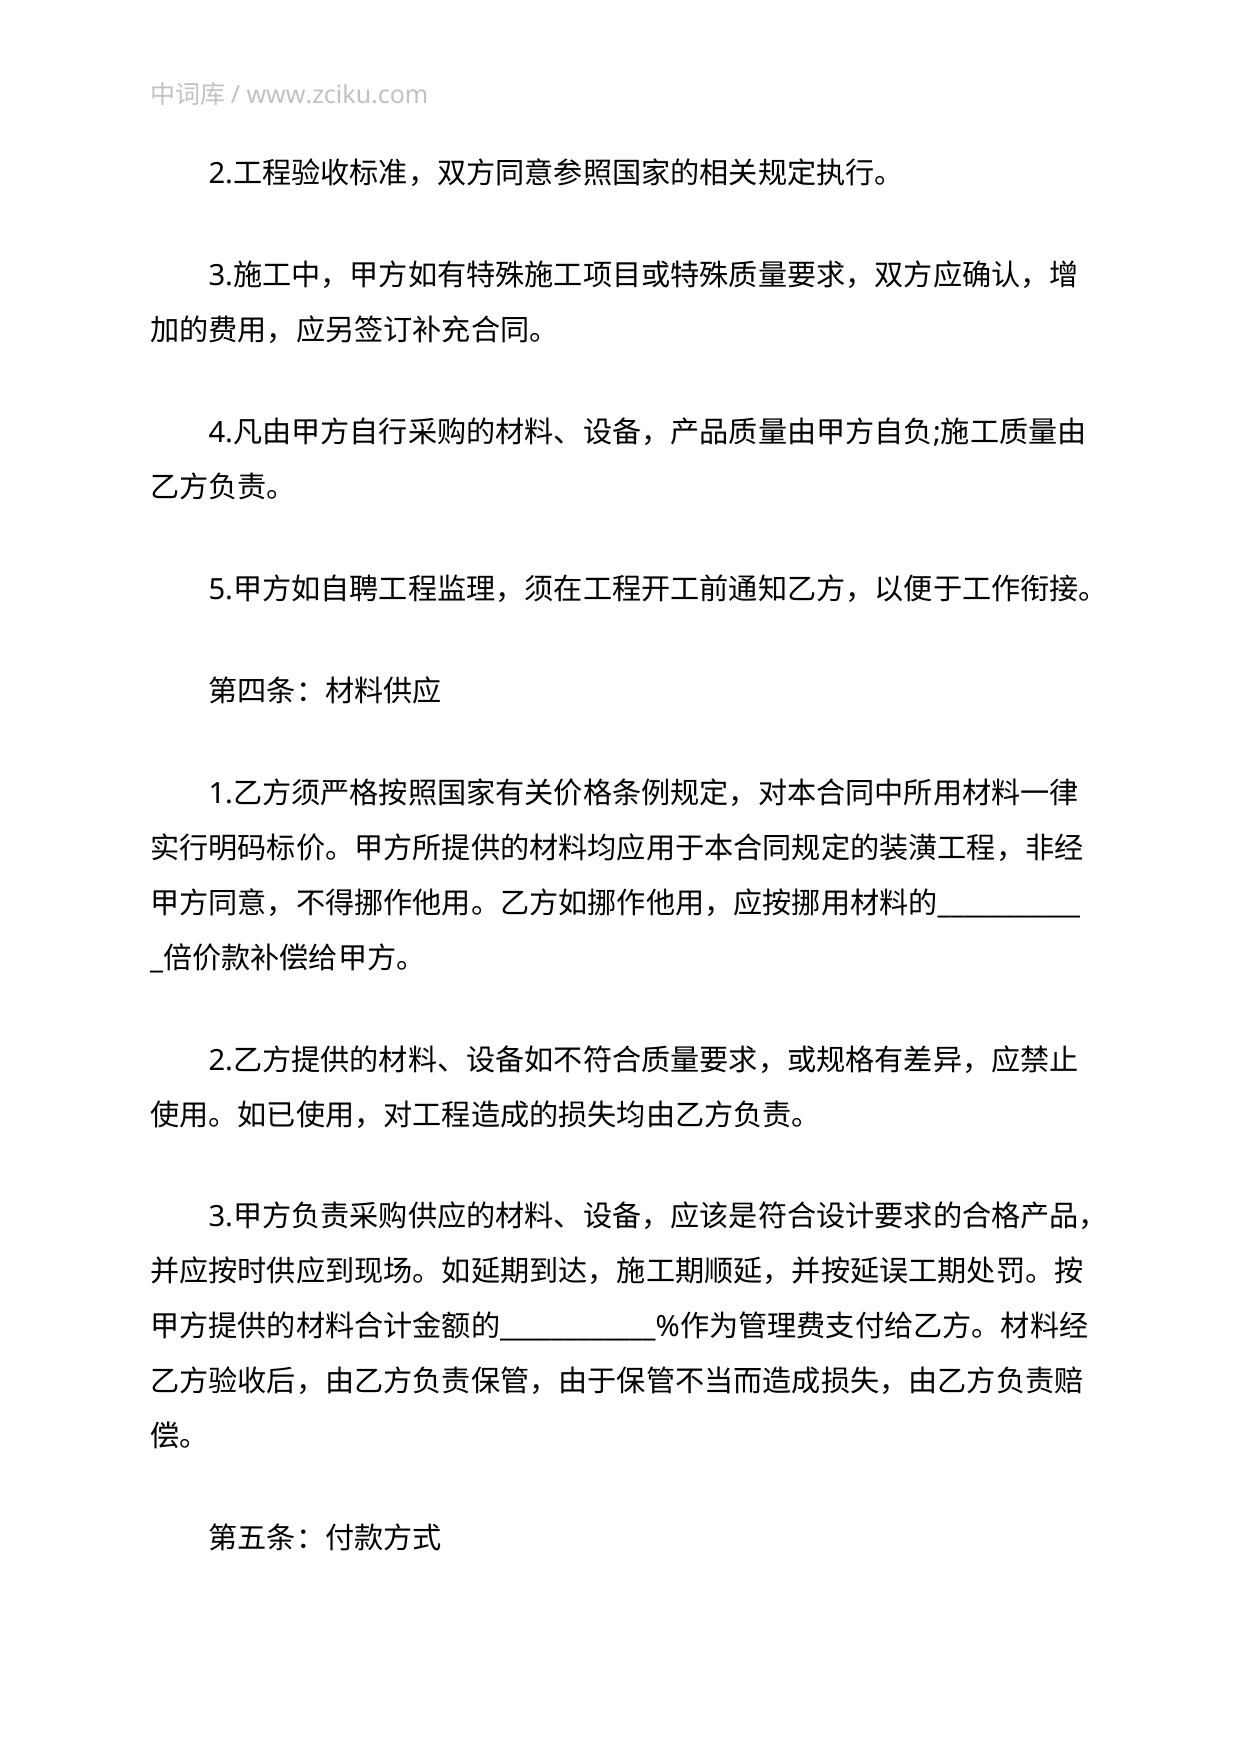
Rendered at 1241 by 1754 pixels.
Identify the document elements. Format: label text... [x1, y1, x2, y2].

text 2.乙方提供的材料、设备如不符合质量要求，或规格有差异，应禁止使用。如已使用，对工程造成的损失均由乙方负责。 [150, 1036, 1090, 1133]
text 3.甲方负责采购供应的材料、设备，应该是符合设计要求的合格产品，并应按时供应到现场。如延期到达，施工期顺延，并按延误工期处罚。按甲方提供的材料合计金额的____________%作为管理费支付给乙方。材料经乙方验收后，由乙方负责保管，由于保管不当而造成损失，由乙方负责赔偿。 [150, 1193, 1090, 1455]
text 第五条：付款方式 [150, 1514, 1090, 1557]
text 4.凡由甲方自行采购的材料、设备，产品质量由甲方自负;施工质量由乙方负责。 [150, 409, 1090, 506]
text 1.乙方须严格按照国家有关价格条例规定，对本合同中所用材料一律实行明码标价。甲方所提供的材料均应用于本合同规定的装潢工程，非经甲方同意，不得挪作他用。乙方如挪作他用，应按挪用材料的____________倍价款补偿给甲方。 [150, 769, 1090, 977]
text 2.工程验收标准，双方同意参照国家的相关规定执行。 [150, 150, 1090, 192]
text 5.甲方如自聘工程监理，须在工程开工前通知乙方，以便于工作衔接。 [150, 566, 1090, 608]
text 第四条：材料供应 [150, 667, 1090, 710]
text 3.施工中，甲方如有特殊施工项目或特殊质量要求，双方应确认，增加的费用，应另签订补充合同。 [150, 252, 1090, 349]
